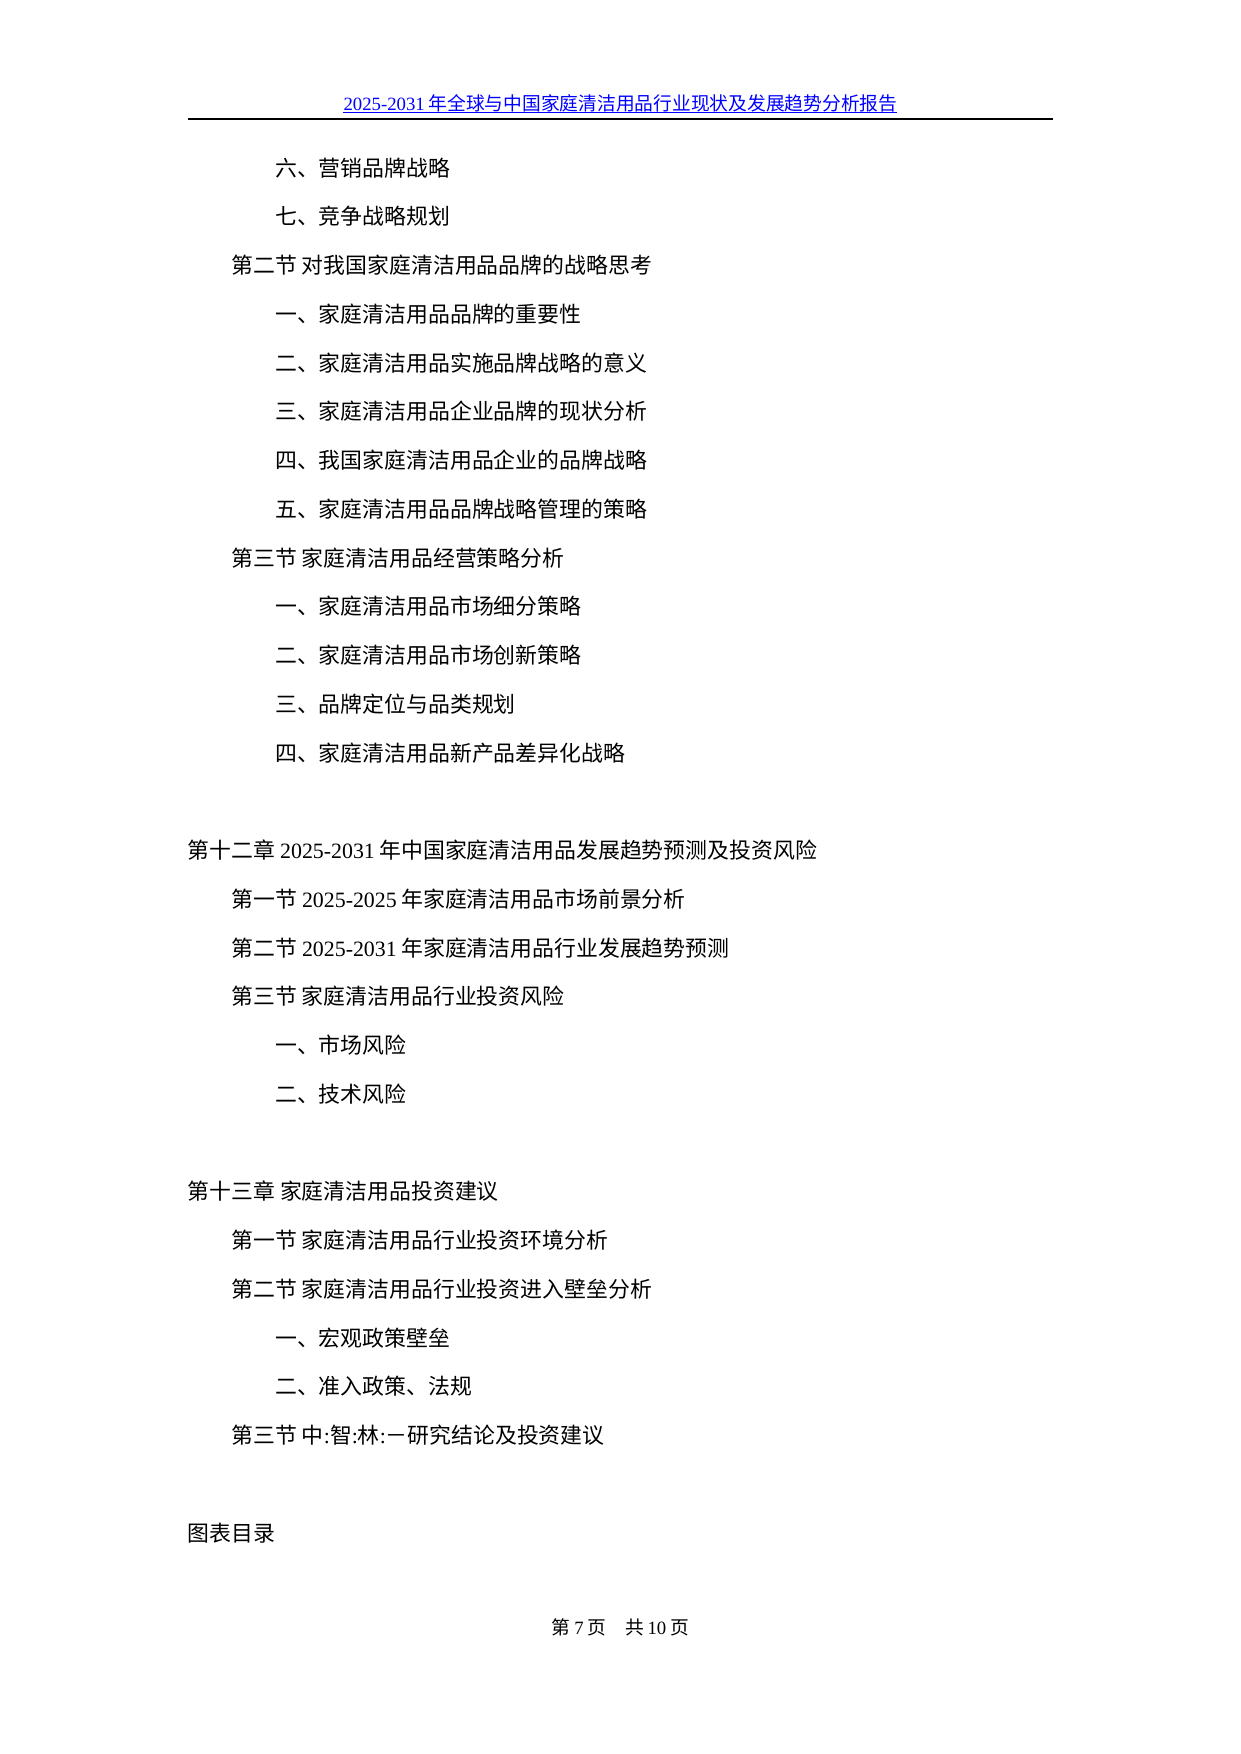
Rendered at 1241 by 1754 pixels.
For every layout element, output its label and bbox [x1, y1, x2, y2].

text [187, 150, 1053, 1548]
